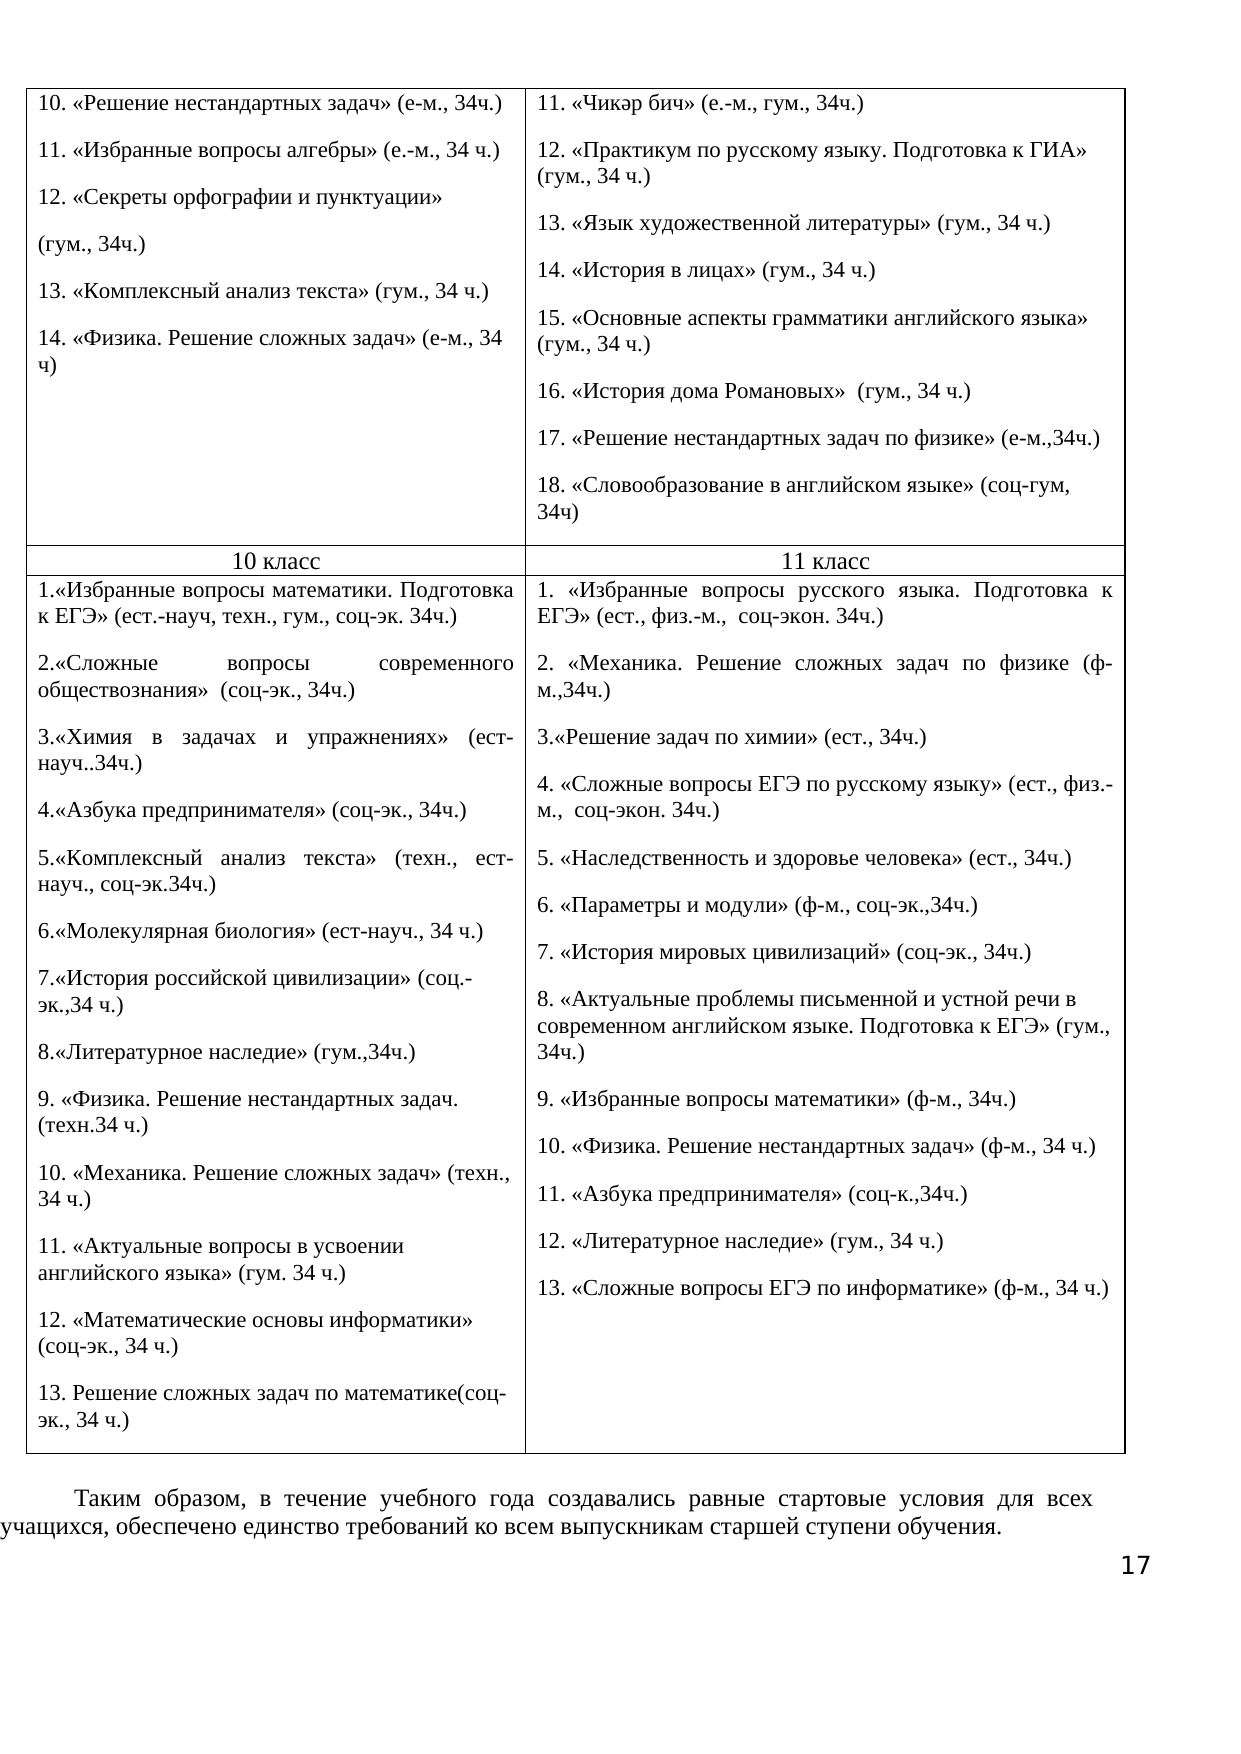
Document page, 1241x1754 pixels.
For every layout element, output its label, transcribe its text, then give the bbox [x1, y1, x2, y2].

text Таким образом, в течение учебного года создавались равные стартовые условия для всех учащихся, обеспечено единство требований ко всем выпускникам старшей ступени обучения. [0, 1483, 1094, 1540]
table_cell 1.«Избранные вопросы математики. Подготовка к ЕГЭ» (ест.-науч, техн., гум., соц-эк. 34ч.) 2.«Сложные вопросы современного обществознания» (соц-эк., 34ч.) 3.«Химия в задачах и упражнениях» (ест-науч..34ч.) 4.«Азбука предпринимателя» (соц-эк., 34ч.) 5.«Комплексный анализ текста» (техн., ест-науч., соц-эк.34ч.) 6.«Молекулярная биология» (ест-науч., 34 ч.) 7.«История российской цивилизации» (соц.-эк.,34 ч.) 8.«Литературное наследие» (гум.,34ч.) 9. «Физика. Решение нестандартных задач. (техн.34 ч.) 10. «Механика. Решение сложных задач» (техн., 34 ч.) 11. «Актуальные вопросы в усвоении английского языка» (гум. 34 ч.) 12. «Математические основы информатики» (соц-эк., 34 ч.) 13. Решение сложных задач по математике(соц-эк., 34 ч.) [27, 576, 525, 1453]
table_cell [27, 89, 525, 545]
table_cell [526, 89, 1124, 545]
table_cell 1. «Избранные вопросы русского языка. Подготовка к ЕГЭ» (ест., физ.-м., соц-экон. 34ч.) 2. «Механика. Решение сложных задач по физике (ф-м.,34ч.) 3.«Решение задач по химии» (ест., 34ч.) 4. «Сложные вопросы ЕГЭ по русскому языку» (ест., физ.-м., соц-экон. 34ч.) 5. «Наследственность и здоровье человека» (ест., 34ч.) 6. «Параметры и модули» (ф-м., соц-эк.,34ч.) 7. «История мировых цивилизаций» (соц-эк., 34ч.) 8. «Актуальные проблемы письменной и устной речи в современном английском языке. Подготовка к ЕГЭ» (гум., 34ч.) 9. «Избранные вопросы математики» (ф-м., 34ч.) 10. «Физика. Решение нестандартных задач» (ф-м., 34 ч.) 11. «Азбука предпринимателя» (соц-к.,34ч.) 12. «Литературное наследие» (гум., 34 ч.) 13. «Сложные вопросы ЕГЭ по информатике» (ф-м., 34 ч.) [526, 576, 1124, 1453]
table_cell 10 класс [27, 546, 525, 575]
table_cell 11 класс [526, 546, 1124, 575]
